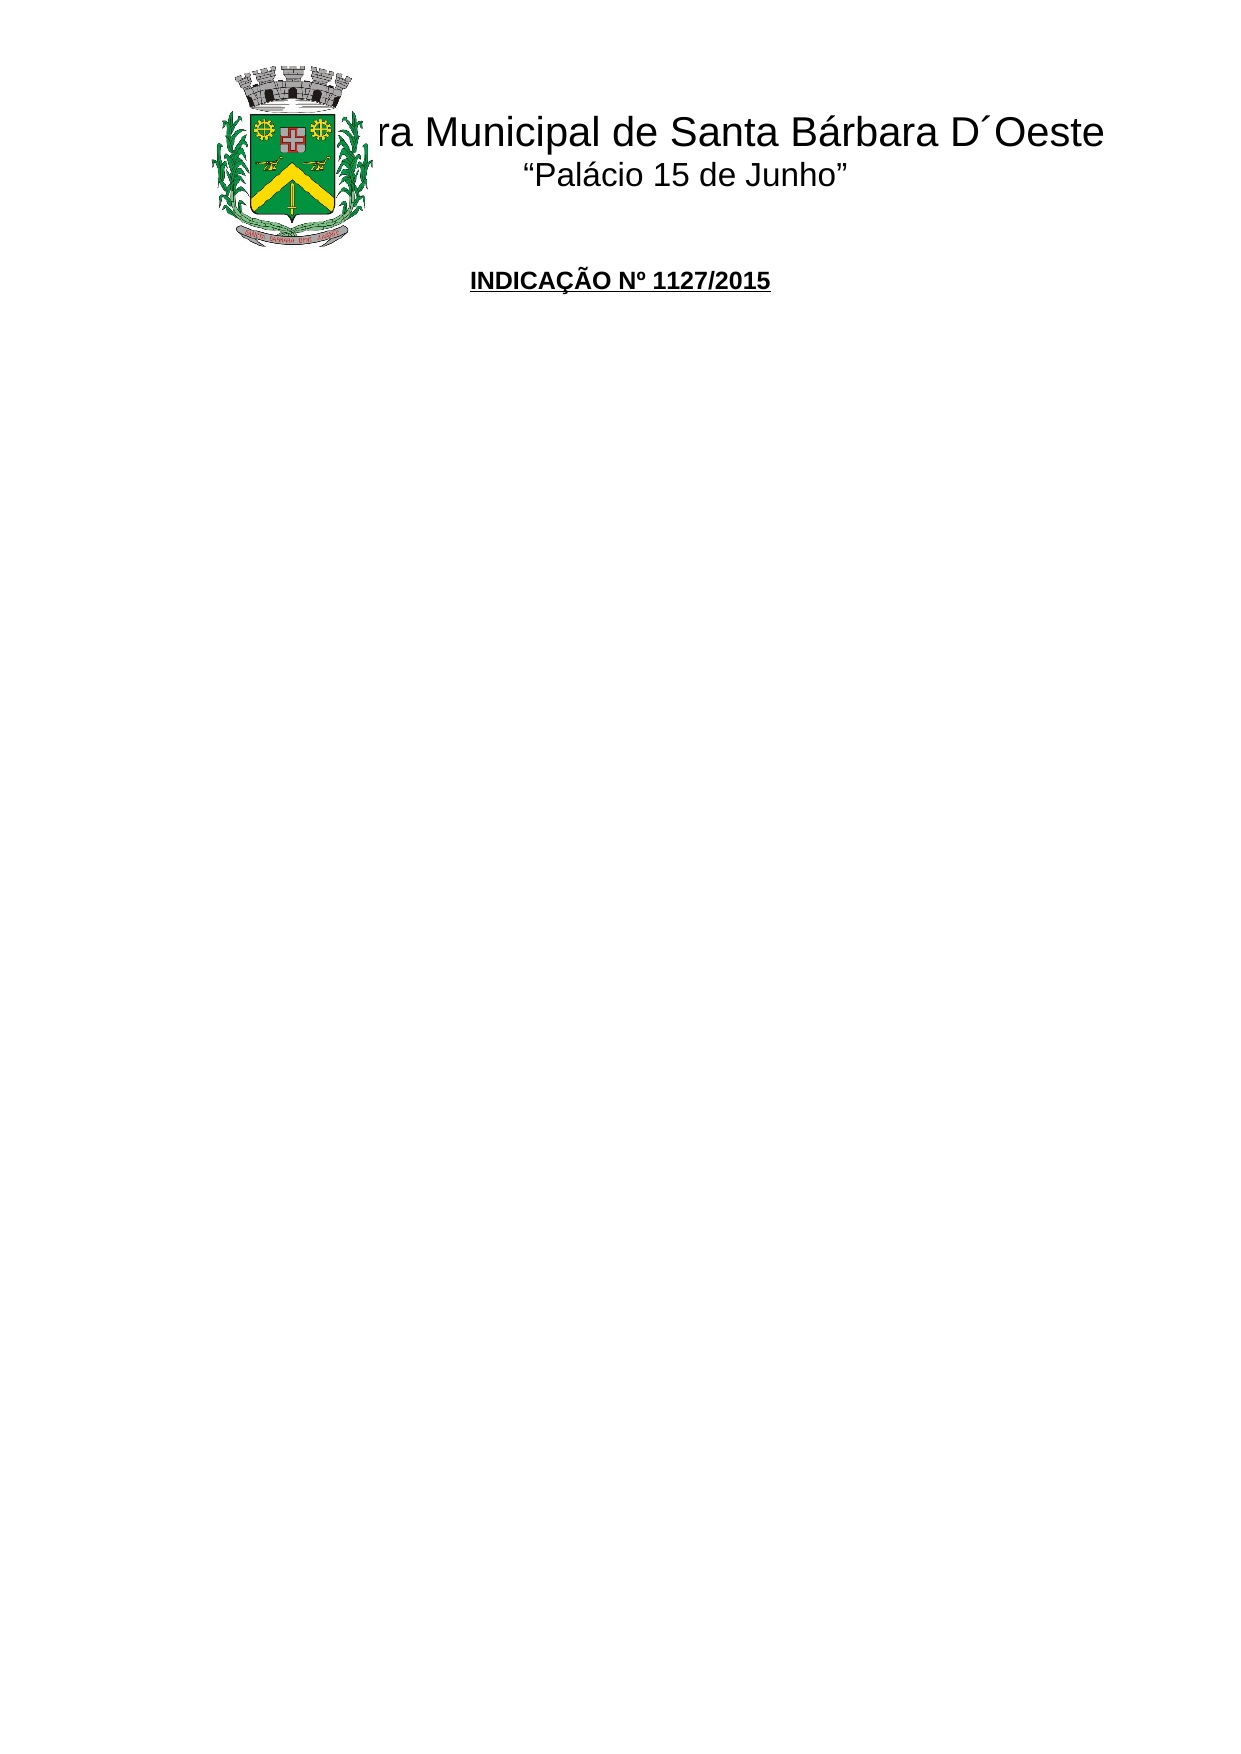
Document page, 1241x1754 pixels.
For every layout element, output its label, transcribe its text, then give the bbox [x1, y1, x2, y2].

title INDICAÇÃO Nº 1127/2015 [177, 266, 1063, 294]
picture [211, 66, 380, 254]
